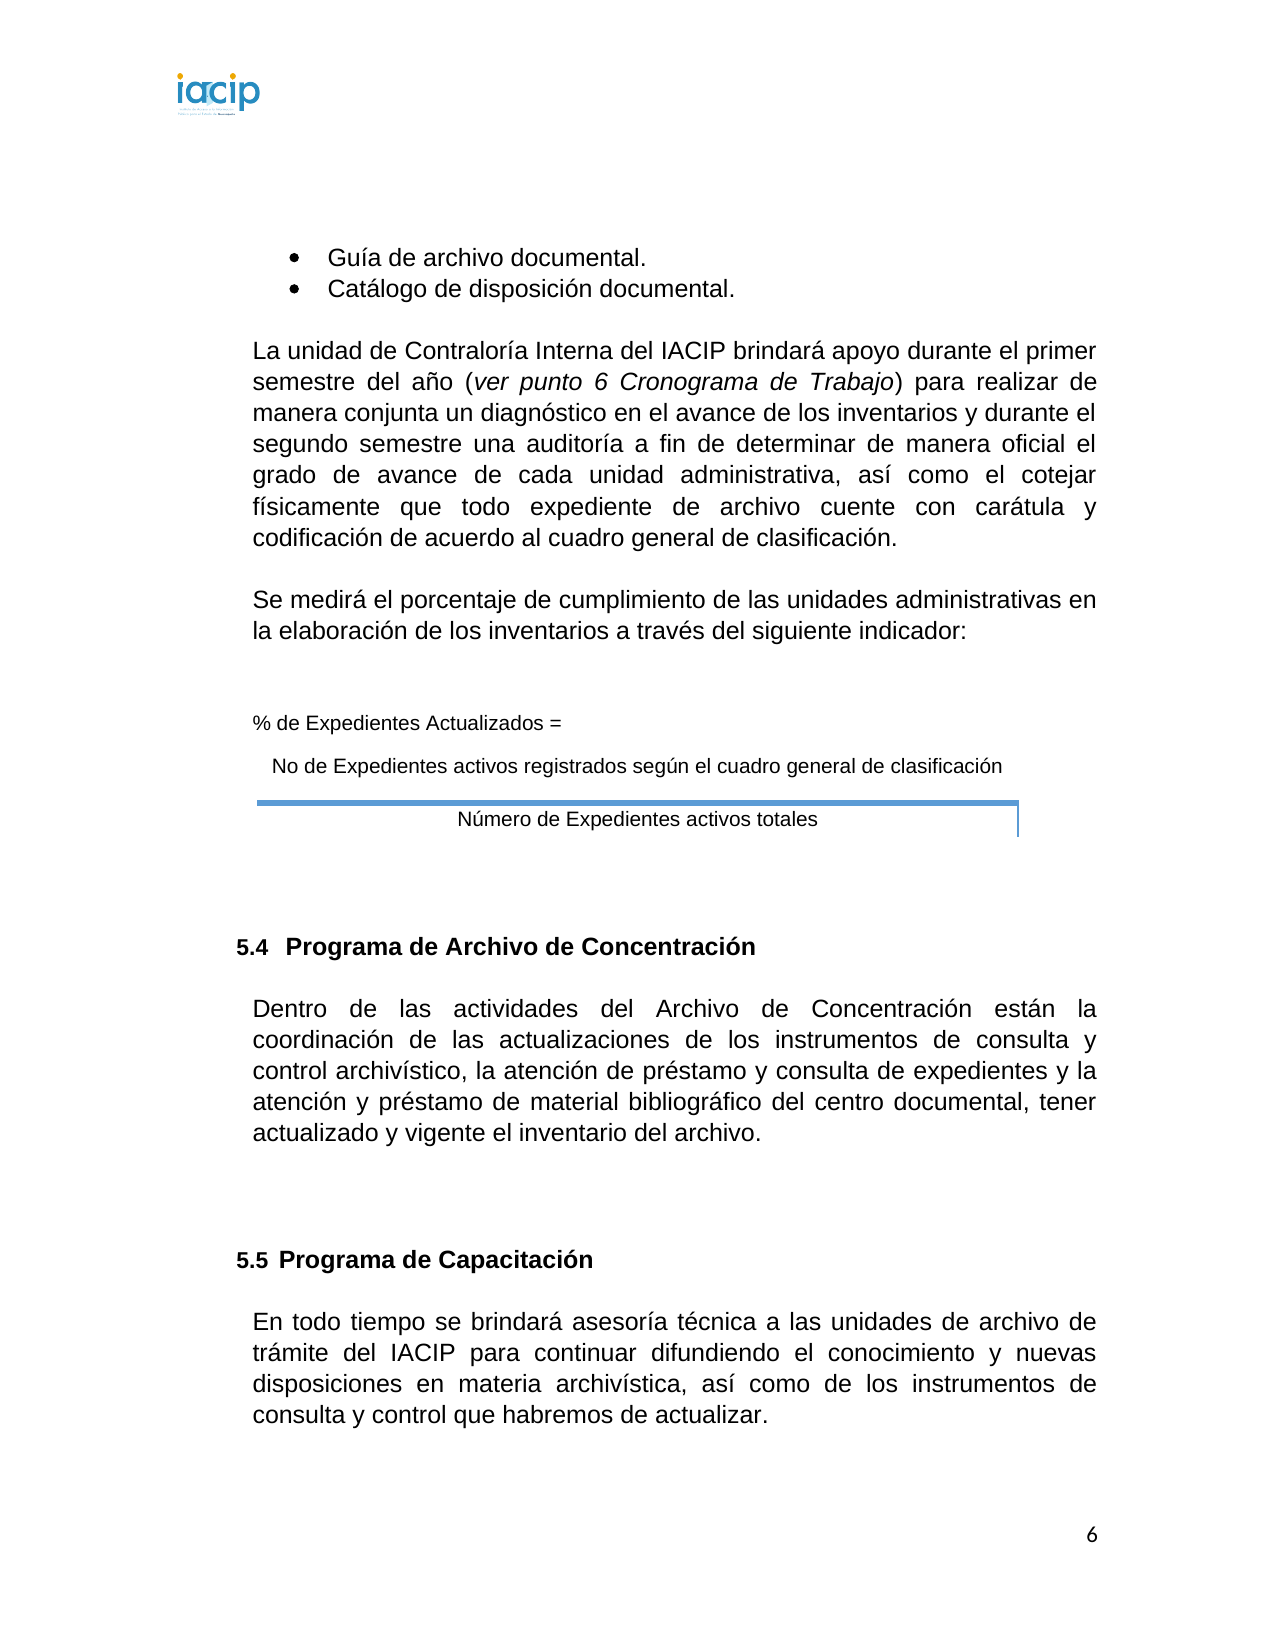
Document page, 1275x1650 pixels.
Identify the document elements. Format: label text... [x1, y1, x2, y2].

list Catálogo de disposición documental. [290, 274, 1098, 303]
list La unidad de Contraloría Interna del IACIP brindará apoyo durante el primer semestre del año (ver punto 6 Cronograma de Trabajo) para realizar de manera conjunta un diagnóstico en el avance de los inventarios y durante el segundo semestre una auditoría a fin de determinar de manera oficial el grado de avance de cada unidad administrativa, así como el cotejar físicamente que todo expediente de archivo cuente con carátula y codificación de acuerdo al cuadro general de clasificación. [252, 336, 1098, 551]
table_header No de Expedientes activos registrados según el cuadro general de clasificación [257, 754, 1018, 800]
list Dentro de las actividades del Archivo de Concentración están la coordinación de las actualizaciones de los instrumentos de consulta y control archivístico, la atención de préstamo y consulta de expedientes y la atención y préstamo de material bibliográfico del centro documental, tener actualizado y vigente el inventario del archivo. [252, 994, 1098, 1147]
list Se medirá el porcentaje de cumplimiento de las unidades administrativas en la elaboración de los inventarios a través del siguiente indicador: [252, 585, 1098, 644]
table_cell Número de Expedientes activos totales [257, 806, 1017, 837]
picture [177, 73, 260, 116]
list Programa de Capacitación [236, 1245, 1098, 1273]
list En todo tiempo se brindará asesoría técnica a las unidades de archivo de trámite del IACIP para continuar difundiendo el conocimiento y nuevas disposiciones en materia archivística, así como de los instrumentos de consulta y control que habremos de actualizar. [252, 1307, 1098, 1429]
list Programa de Archivo de Concentración [236, 932, 1098, 961]
list Guía de archivo documental. [290, 243, 1098, 272]
list % de Expedientes Actualizados = [252, 711, 1098, 735]
